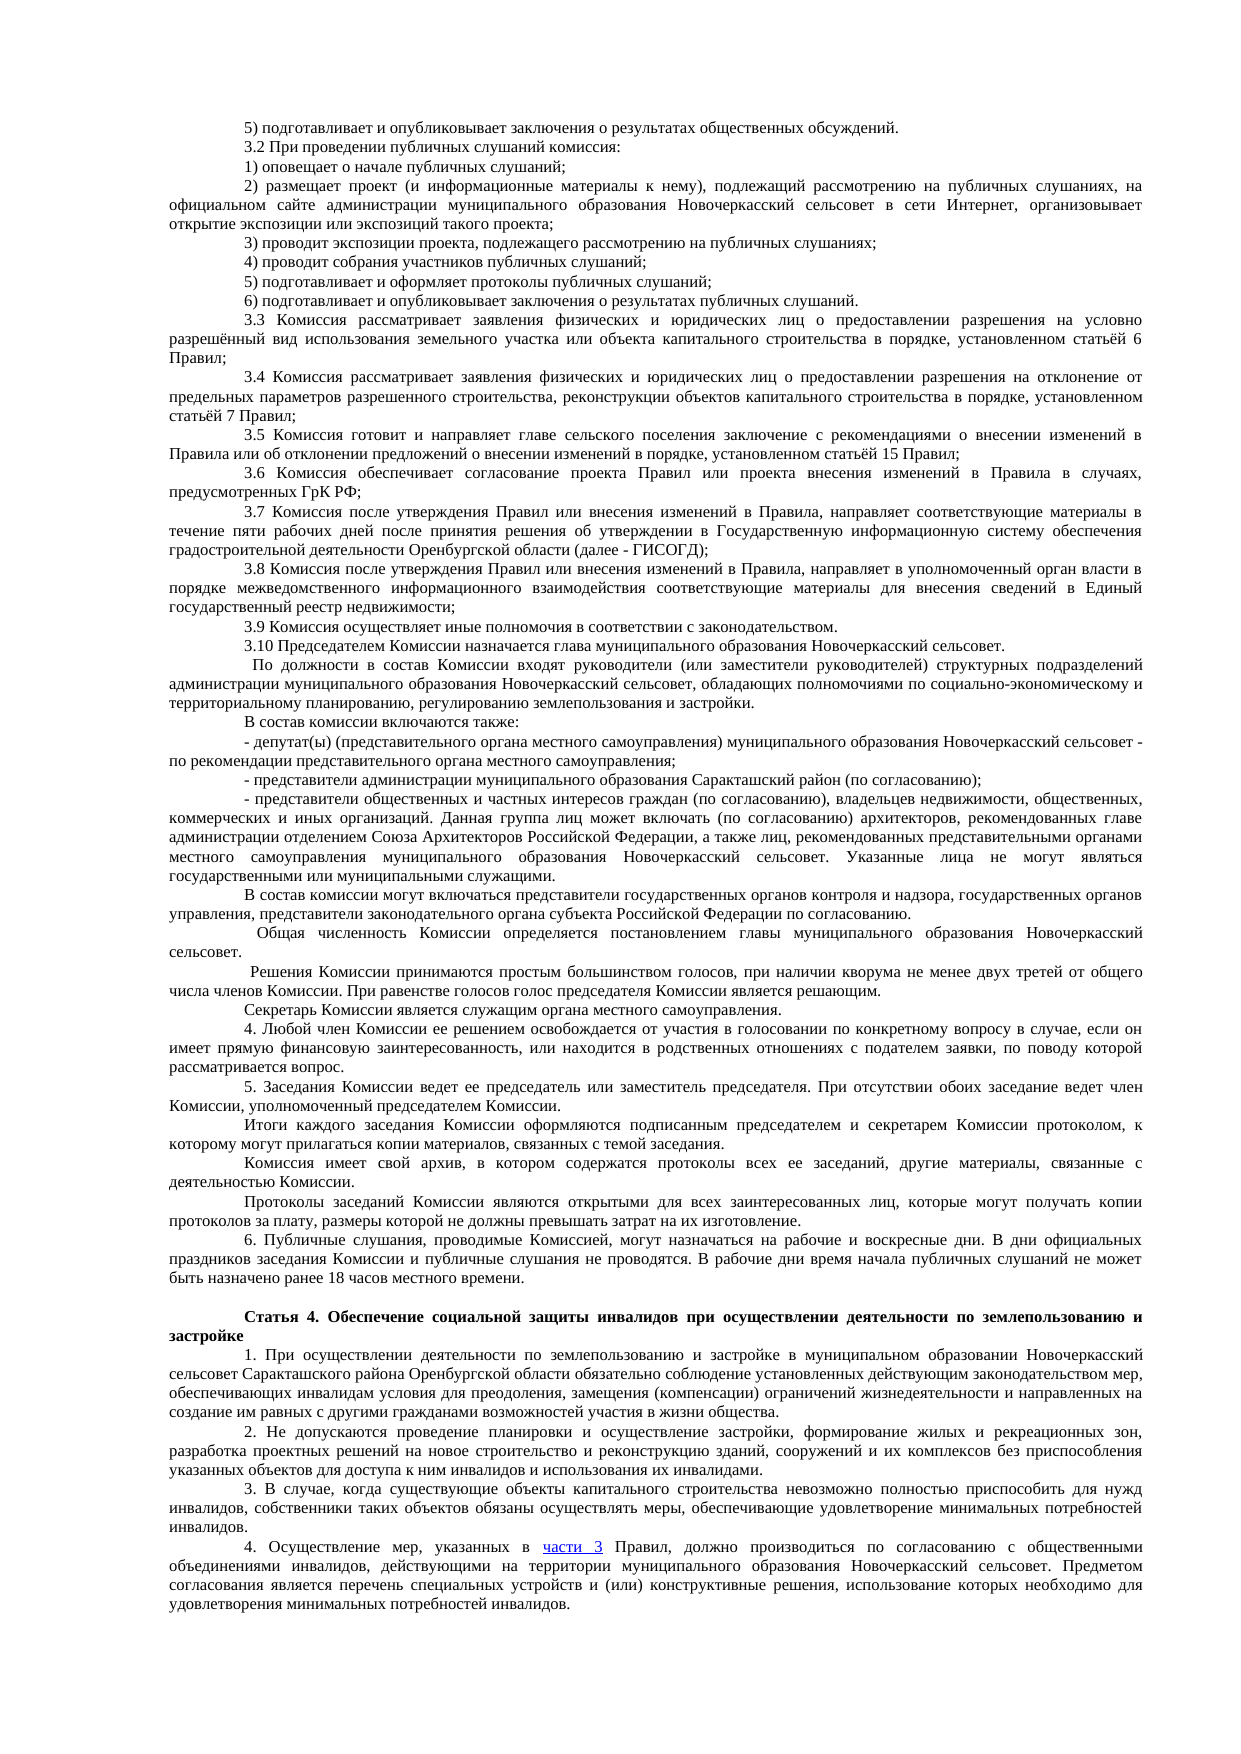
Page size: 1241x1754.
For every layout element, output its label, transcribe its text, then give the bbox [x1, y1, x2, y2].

text 3.10 Председателем Комиссии назначается глава муниципального образования Новочеркасский сельсовет. [169, 636, 1144, 655]
text 3.4 Комиссия рассматривает заявления физических и юридических лиц о предоставлении разрешения на отклонение от предельных параметров разрешенного строительства, реконструкции объектов капитального строительства в порядке, установленном статьёй 7 Правил; [169, 367, 1144, 425]
text 3.5 Комиссия готовит и направляет главе сельского поселения заключение с рекомендациями о внесении изменений в Правила или об отклонении предложений о внесении изменений в порядке, установленном статьёй 15 Правил; [169, 425, 1144, 463]
text 3.6 Комиссия обеспечивает согласование проекта Правил или проекта внесения изменений в Правила в случаях, предусмотренных ГрК РФ; [169, 463, 1144, 501]
text 4) проводит собрания участников публичных слушаний; [169, 252, 1144, 271]
text Итоги каждого заседания Комиссии оформляются подписанным председателем и секретарем Комиссии протоколом, к которому могут прилагаться копии материалов, связанных с темой заседания. [169, 1115, 1144, 1153]
text 1. При осуществлении деятельности по землепользованию и застройке в муниципальном образовании Новочеркасский сельсовет Саракташского района Оренбургской области обязательно соблюдение установленных действующим законодательством мер, обеспечивающих инвалидам условия для преодоления, замещения (компенсации) ограничений жизнедеятельности и направленных на создание им равных с другими гражданами возможностей участия в жизни общества. [169, 1345, 1144, 1421]
text - депутат(ы) (представительного органа местного самоуправления) муниципального образования Новочеркасский сельсовет - по рекомендации представительного органа местного самоуправления; [169, 731, 1144, 770]
subtitle Статья 4. Обеспечение социальной защиты инвалидов при осуществлении деятельности по землепользованию и застройке [169, 1306, 1144, 1345]
text 6) подготавливает и опубликовывает заключения о результатах публичных слушаний. [169, 291, 1144, 310]
text В состав комиссии могут включаться представители государственных органов контроля и надзора, государственных органов управления, представители законодательного органа субъекта Российской Федерации по согласованию. [169, 885, 1144, 923]
text - представители администрации муниципального образования Саракташский район (по согласованию); [169, 770, 1144, 789]
text 2) размещает проект (и информационные материалы к нему), подлежащий рассмотрению на публичных слушаниях, на официальном сайте администрации муниципального образования Новочеркасский сельсовет в сети Интернет, организовывает открытие экспозиции или экспозиций такого проекта; [169, 176, 1144, 233]
text 4. Осуществление мер, указанных в части 3 Правил, должно производиться по согласованию с общественными объединениями инвалидов, действующими на территории муниципального образования Новочеркасский сельсовет. Предметом согласования является перечень специальных устройств и (или) конструктивные решения, использование которых необходимо для удовлетворения минимальных потребностей инвалидов. [169, 1536, 1144, 1613]
text 6. Публичные слушания, проводимые Комиссией, могут назначаться на рабочие и воскресные дни. В дни официальных праздников заседания Комиссии и публичные слушания не проводятся. В рабочие дни время начала публичных слушаний не может быть назначено ранее 18 часов местного времени. [169, 1230, 1144, 1287]
text 2. Не допускаются проведение планировки и осуществление застройки, формирование жилых и рекреационных зон, разработка проектных решений на новое строительство и реконструкцию зданий, сооружений и их комплексов без приспособления указанных объектов для доступа к ним инвалидов и использования их инвалидами. [169, 1421, 1144, 1479]
text 3.2 При проведении публичных слушаний комиссия: [169, 137, 1144, 156]
text 3) проводит экспозиции проекта, подлежащего рассмотрению на публичных слушаниях; [169, 233, 1144, 252]
text 3. В случае, когда существующие объекты капитального строительства невозможно полностью приспособить для нужд инвалидов, собственники таких объектов обязаны осуществлять меры, обеспечивающие удовлетворение минимальных потребностей инвалидов. [169, 1479, 1144, 1536]
text По должности в состав Комиссии входят руководители (или заместители руководителей) структурных подразделений администрации муниципального образования Новочеркасский сельсовет, обладающих полномочиями по социально-экономическому и территориальному планированию, регулированию землепользования и застройки. [169, 655, 1144, 712]
text - представители общественных и частных интересов граждан (по согласованию), владельцев недвижимости, общественных, коммерческих и иных организаций. Данная группа лиц может включать (по согласованию) архитекторов, рекомендованных главе администрации отделением Союза Архитекторов Российской Федерации, а также лиц, рекомендованных представительными органами местного самоуправления муниципального образования Новочеркасский сельсовет. Указанные лица не могут являться государственными или муниципальными служащими. [169, 789, 1144, 885]
text 5. Заседания Комиссии ведет ее председатель или заместитель председателя. При отсутствии обоих заседание ведет член Комиссии, уполномоченный председателем Комиссии. [169, 1076, 1144, 1115]
text Протоколы заседаний Комиссии являются открытыми для всех заинтересованных лиц, которые могут получать копии протоколов за плату, размеры которой не должны превышать затрат на их изготовление. [169, 1191, 1144, 1230]
text 4. Любой член Комиссии ее решением освобождается от участия в голосовании по конкретному вопросу в случае, если он имеет прямую финансовую заинтересованность, или находится в родственных отношениях с подателем заявки, по поводу которой рассматривается вопрос. [169, 1019, 1144, 1076]
text 5) подготавливает и опубликовывает заключения о результатах общественных обсуждений. [169, 118, 1144, 137]
text Комиссия имеет свой архив, в котором содержатся протоколы всех ее заседаний, другие материалы, связанные с деятельностью Комиссии. [169, 1153, 1144, 1191]
text Секретарь Комиссии является служащим органа местного самоуправления. [169, 1000, 1144, 1019]
text Общая численность Комиссии определяется постановлением главы муниципального образования Новочеркасский сельсовет. [169, 923, 1144, 961]
text 1) оповещает о начале публичных слушаний; [169, 156, 1144, 176]
text Решения Комиссии принимаются простым большинством голосов, при наличии кворума не менее двух третей от общего числа членов Комиссии. При равенстве голосов голос председателя Комиссии является решающим. [169, 961, 1144, 1000]
text 3.8 Комиссия после утверждения Правил или внесения изменений в Правила, направляет в уполномоченный орган власти в порядке межведомственного информационного взаимодействия соответствующие материалы для внесения сведений в Единый государственный реестр недвижимости; [169, 559, 1144, 616]
text 3.7 Комиссия после утверждения Правил или внесения изменений в Правила, направляет соответствующие материалы в течение пяти рабочих дней после принятия решения об утверждении в Государственную информационную систему обеспечения градостроительной деятельности Оренбургской области (далее - ГИСОГД); [169, 501, 1144, 559]
text 5) подготавливает и оформляет протоколы публичных слушаний; [169, 271, 1144, 291]
text В состав комиссии включаются также: [169, 712, 1144, 731]
text 3.3 Комиссия рассматривает заявления физических и юридических лиц о предоставлении разрешения на условно разрешённый вид использования земельного участка или объекта капитального строительства в порядке, установленном статьёй 6 Правил; [169, 310, 1144, 367]
text 3.9 Комиссия осуществляет иные полномочия в соответствии с законодательством. [169, 616, 1144, 636]
